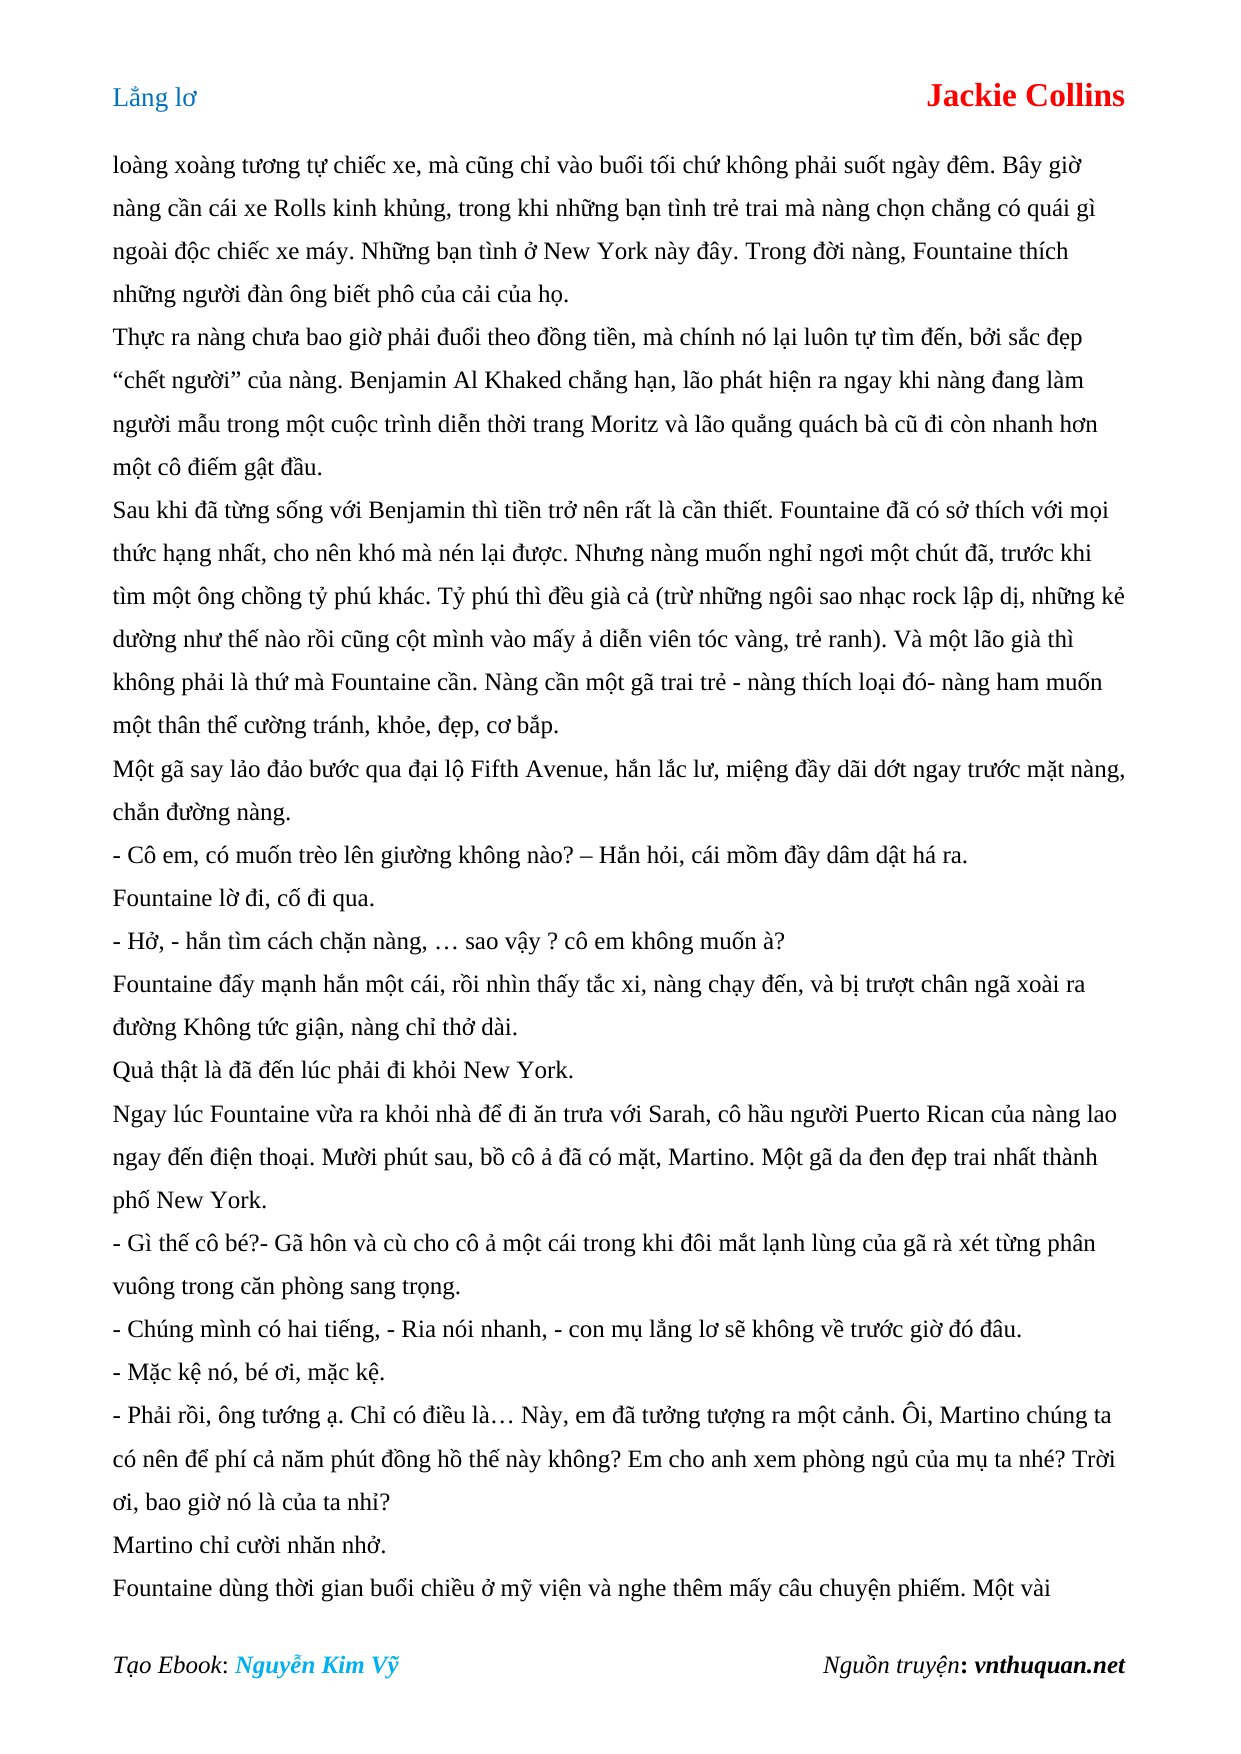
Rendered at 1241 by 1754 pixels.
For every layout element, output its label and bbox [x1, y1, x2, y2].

text [112, 150, 1128, 1602]
